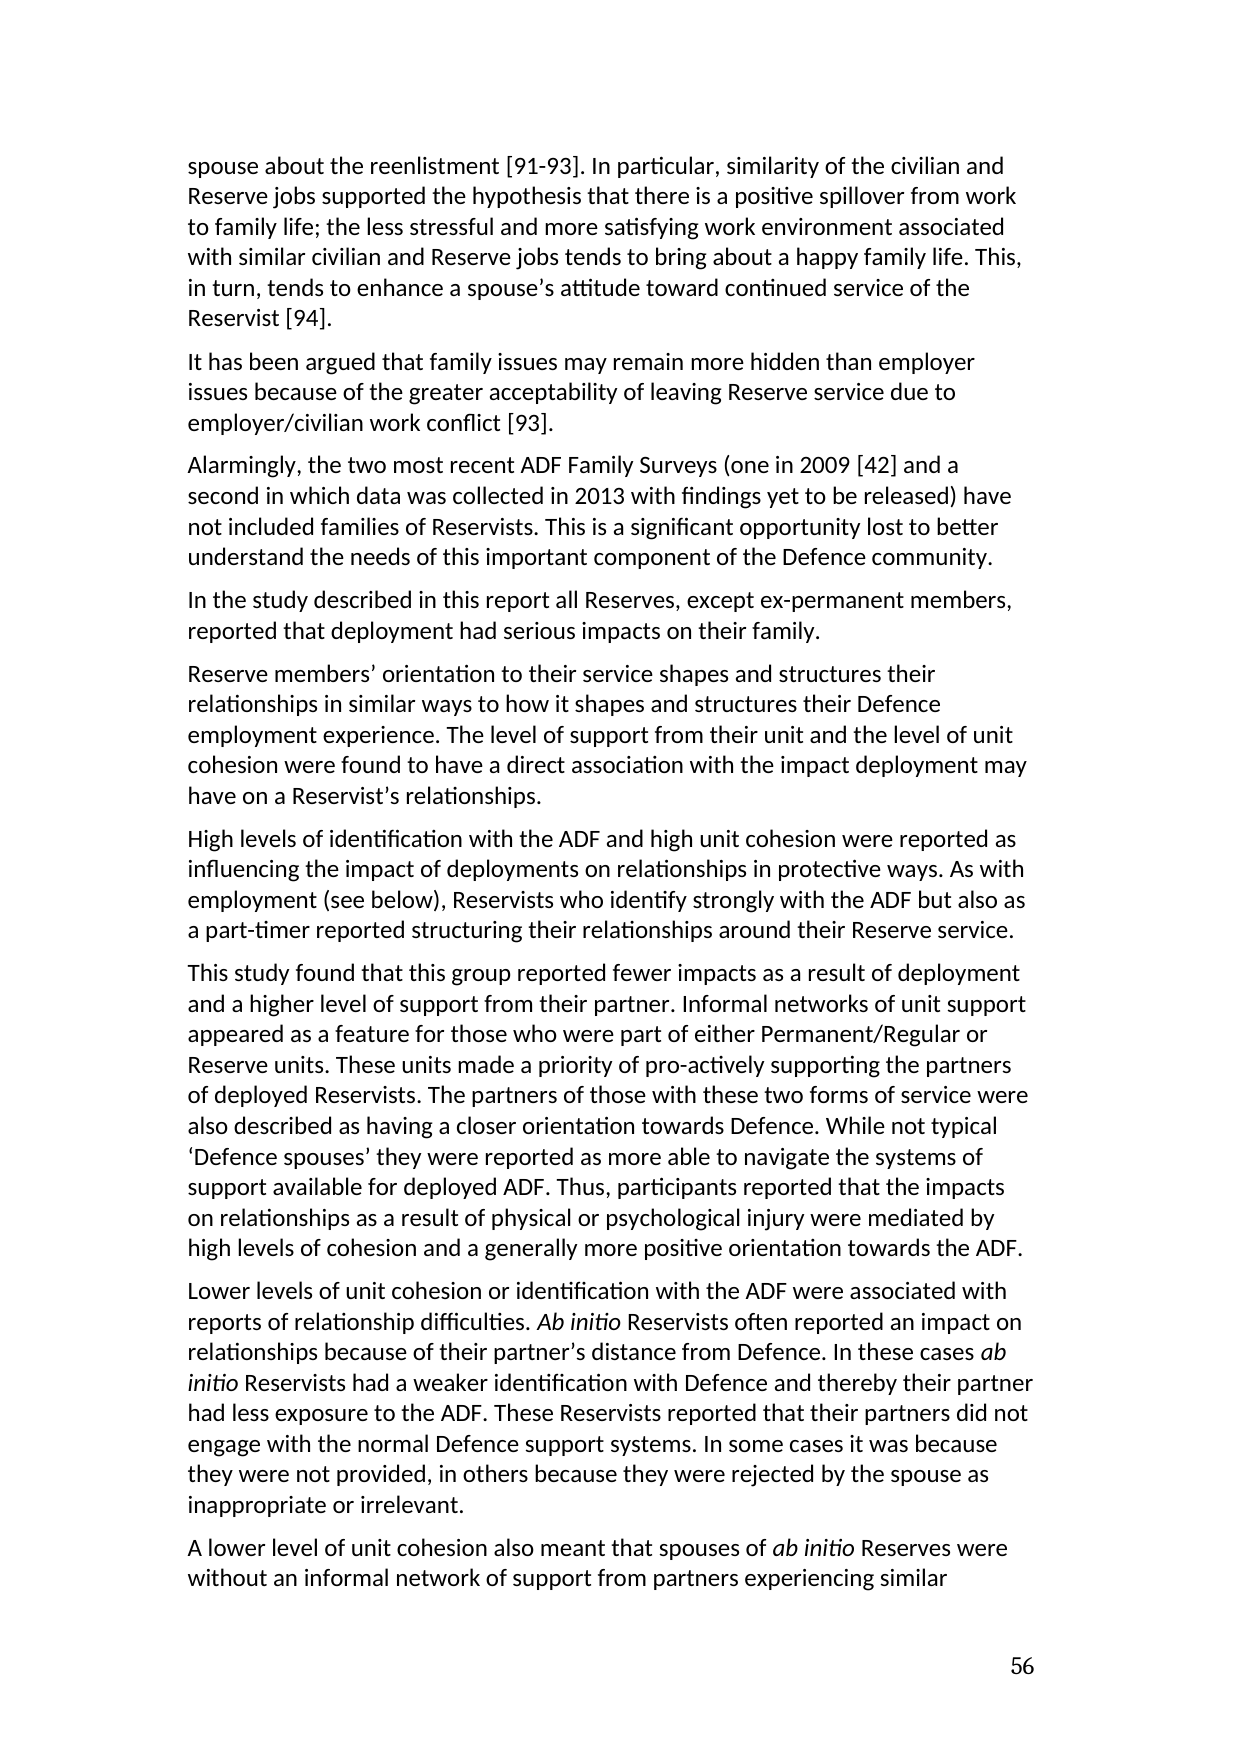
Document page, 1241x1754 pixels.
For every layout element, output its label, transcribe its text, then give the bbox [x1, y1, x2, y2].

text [187, 150, 1034, 333]
text Lower levels of unit cohesion or identification with the ADF were associated with reports of relationship difficulties. Ab initio Reservists often reported an impact on relationships because of their partner’s distance from Defence. In these cases ab initio Reservists had a weaker identification with Defence and thereby their partner had less exposure to the ADF. These Reservists reported that their partners did not engage with the normal Defence support systems. In some cases it was because they were not provided, in others because they were rejected by the spouse as inappropriate or irrelevant. [187, 1275, 1034, 1519]
text In the study described in this report all Reserves, except ex-permanent members, reported that deployment had serious impacts on their family. [187, 584, 1034, 645]
text It has been argued that family issues may remain more hidden than employer issues because of the greater acceptability of leaving Reserve service due to employer/civilian work conflict [93]. [187, 346, 1034, 437]
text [187, 1532, 1034, 1593]
text This study found that this group reported fewer impacts as a result of deployment and a higher level of support from their partner. Informal networks of unit support appeared as a feature for those who were part of either Permanent/Regular or Reserve units. These units made a priority of pro-actively supporting the partners of deployed Reservists. The partners of those with these two forms of service were also described as having a closer orientation towards Defence. While not typical ‘Defence spouses’ they were reported as more able to navigate the systems of support available for deployed ADF. Thus, participants reported that the impacts on relationships as a result of physical or psychological injury were mediated by high levels of cohesion and a generally more positive orientation towards the ADF. [187, 957, 1034, 1263]
text Alarmingly, the two most recent ADF Family Surveys (one in 2009 [42] and a second in which data was collected in 2013 with findings yet to be released) have not included families of Reservists. This is a significant opportunity lost to better understand the needs of this important component of the Defence community. [187, 450, 1034, 572]
text High levels of identification with the ADF and high unit cohesion were reported as influencing the impact of deployments on relationships in protective ways. As with employment (see below), Reservists who identify strongly with the ADF but also as a part-timer reported structuring their relationships around their Reserve service. [187, 823, 1034, 945]
text Reserve members’ orientation to their service shapes and structures their relationships in similar ways to how it shapes and structures their Defence employment experience. The level of support from their unit and the level of unit cohesion were found to have a direct association with the impact deployment may have on a Reservist’s relationships. [187, 658, 1034, 810]
